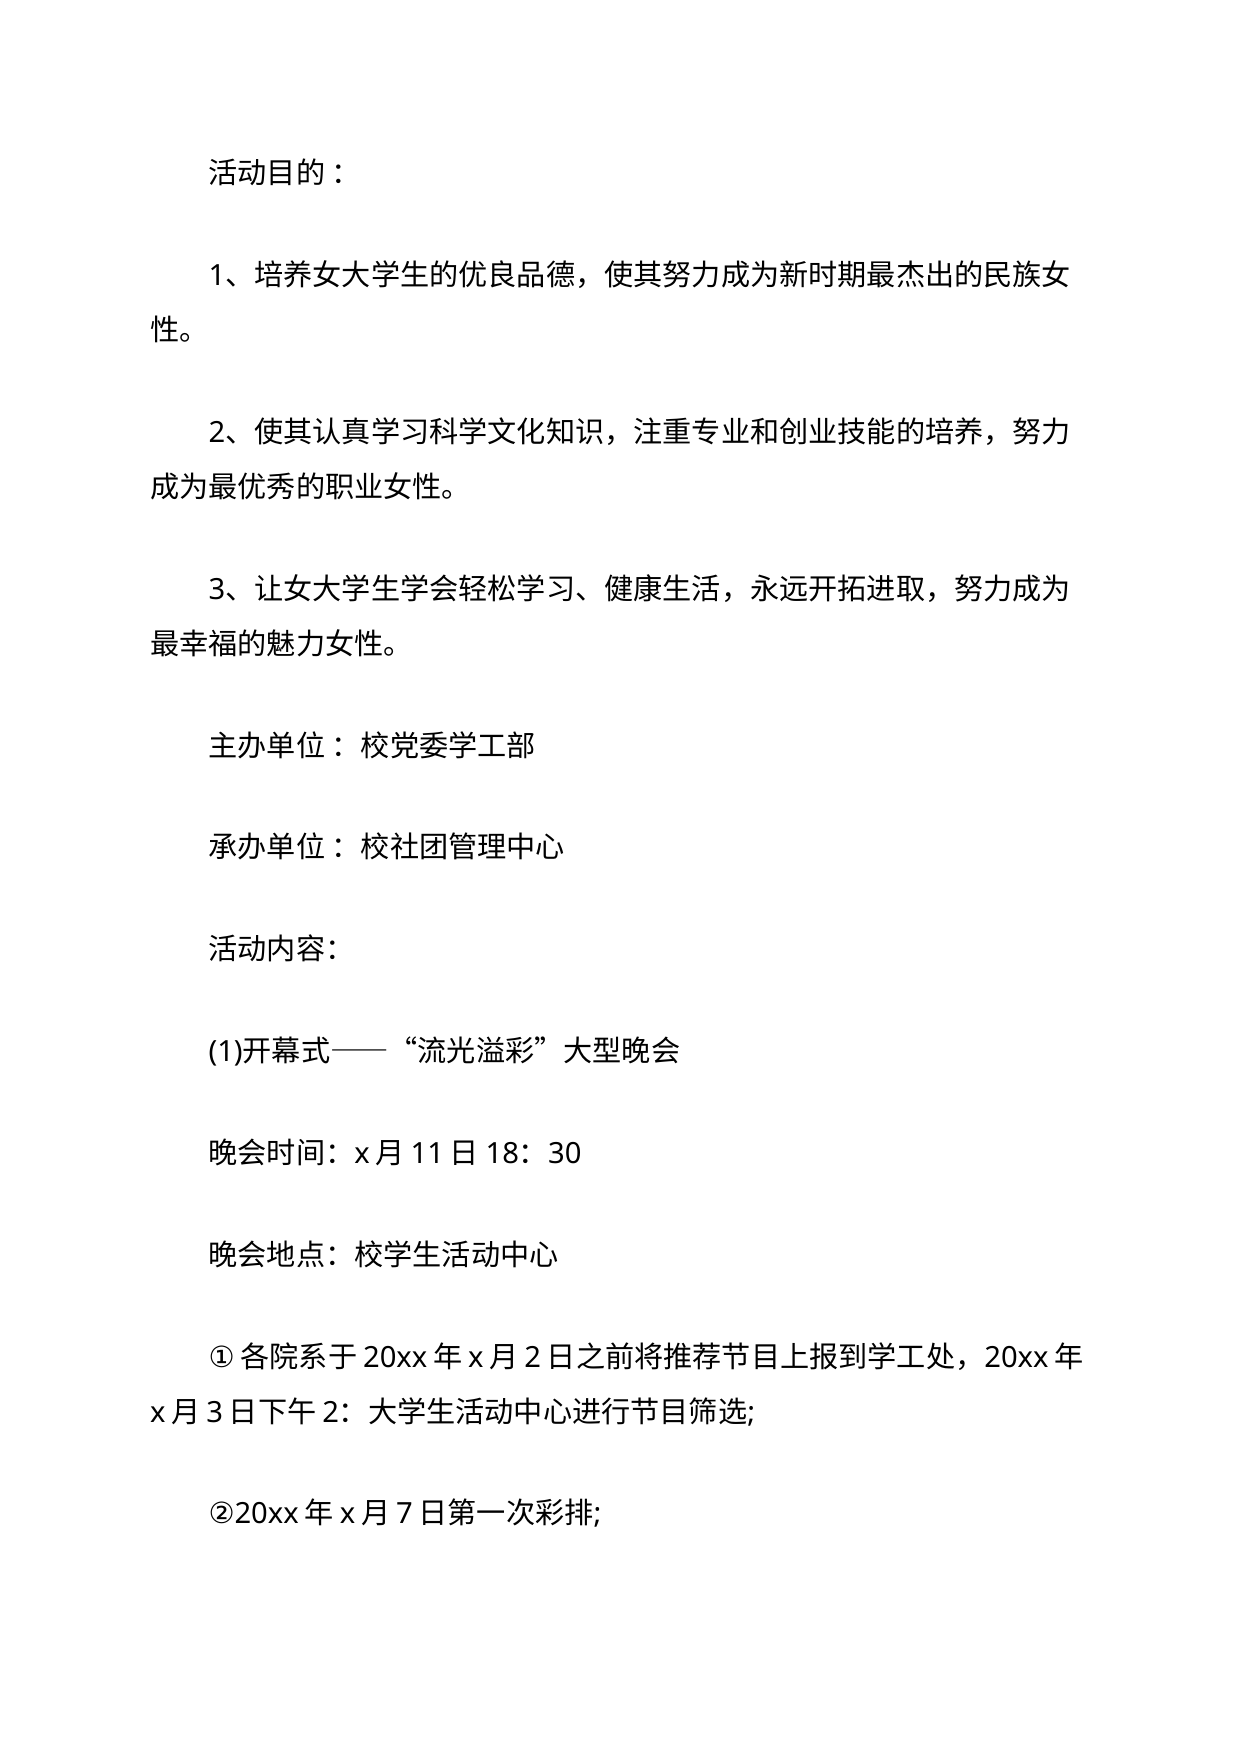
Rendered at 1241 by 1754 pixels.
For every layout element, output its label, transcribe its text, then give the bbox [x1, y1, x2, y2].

text 活动目的 ： [150, 150, 1090, 192]
text 晚会地点：校学生活动中心 [150, 1231, 1090, 1274]
text ②20xx年x月7日第一次彩排; [150, 1490, 1090, 1532]
text 3、让女大学生学会轻松学习、健康生活，永远开拓进取，努力成为最幸福的魅力女性。 [150, 565, 1090, 663]
text 主办单位 ：校党委学工部 [150, 722, 1090, 764]
text 承办单位 ：校社团管理中心 [150, 824, 1090, 866]
text 活动内容： [150, 926, 1090, 968]
text 2、使其认真学习科学文化知识，注重专业和创业技能的培养，努力成为最优秀的职业女性。 [150, 408, 1090, 506]
text ①各院系于20xx年x月2日之前将推荐节目上报到学工处，20xx年x月3日下午2：大学生活动中心进行节目筛选; [150, 1333, 1090, 1431]
text 晚会时间：x月11日 18：30 [150, 1129, 1090, 1172]
text 1、培养女大学生的优良品德，使其努力成为新时期最杰出的民族女性。 [150, 252, 1090, 349]
text (1)开幕式——“流光溢彩”大型晚会 [150, 1027, 1090, 1070]
